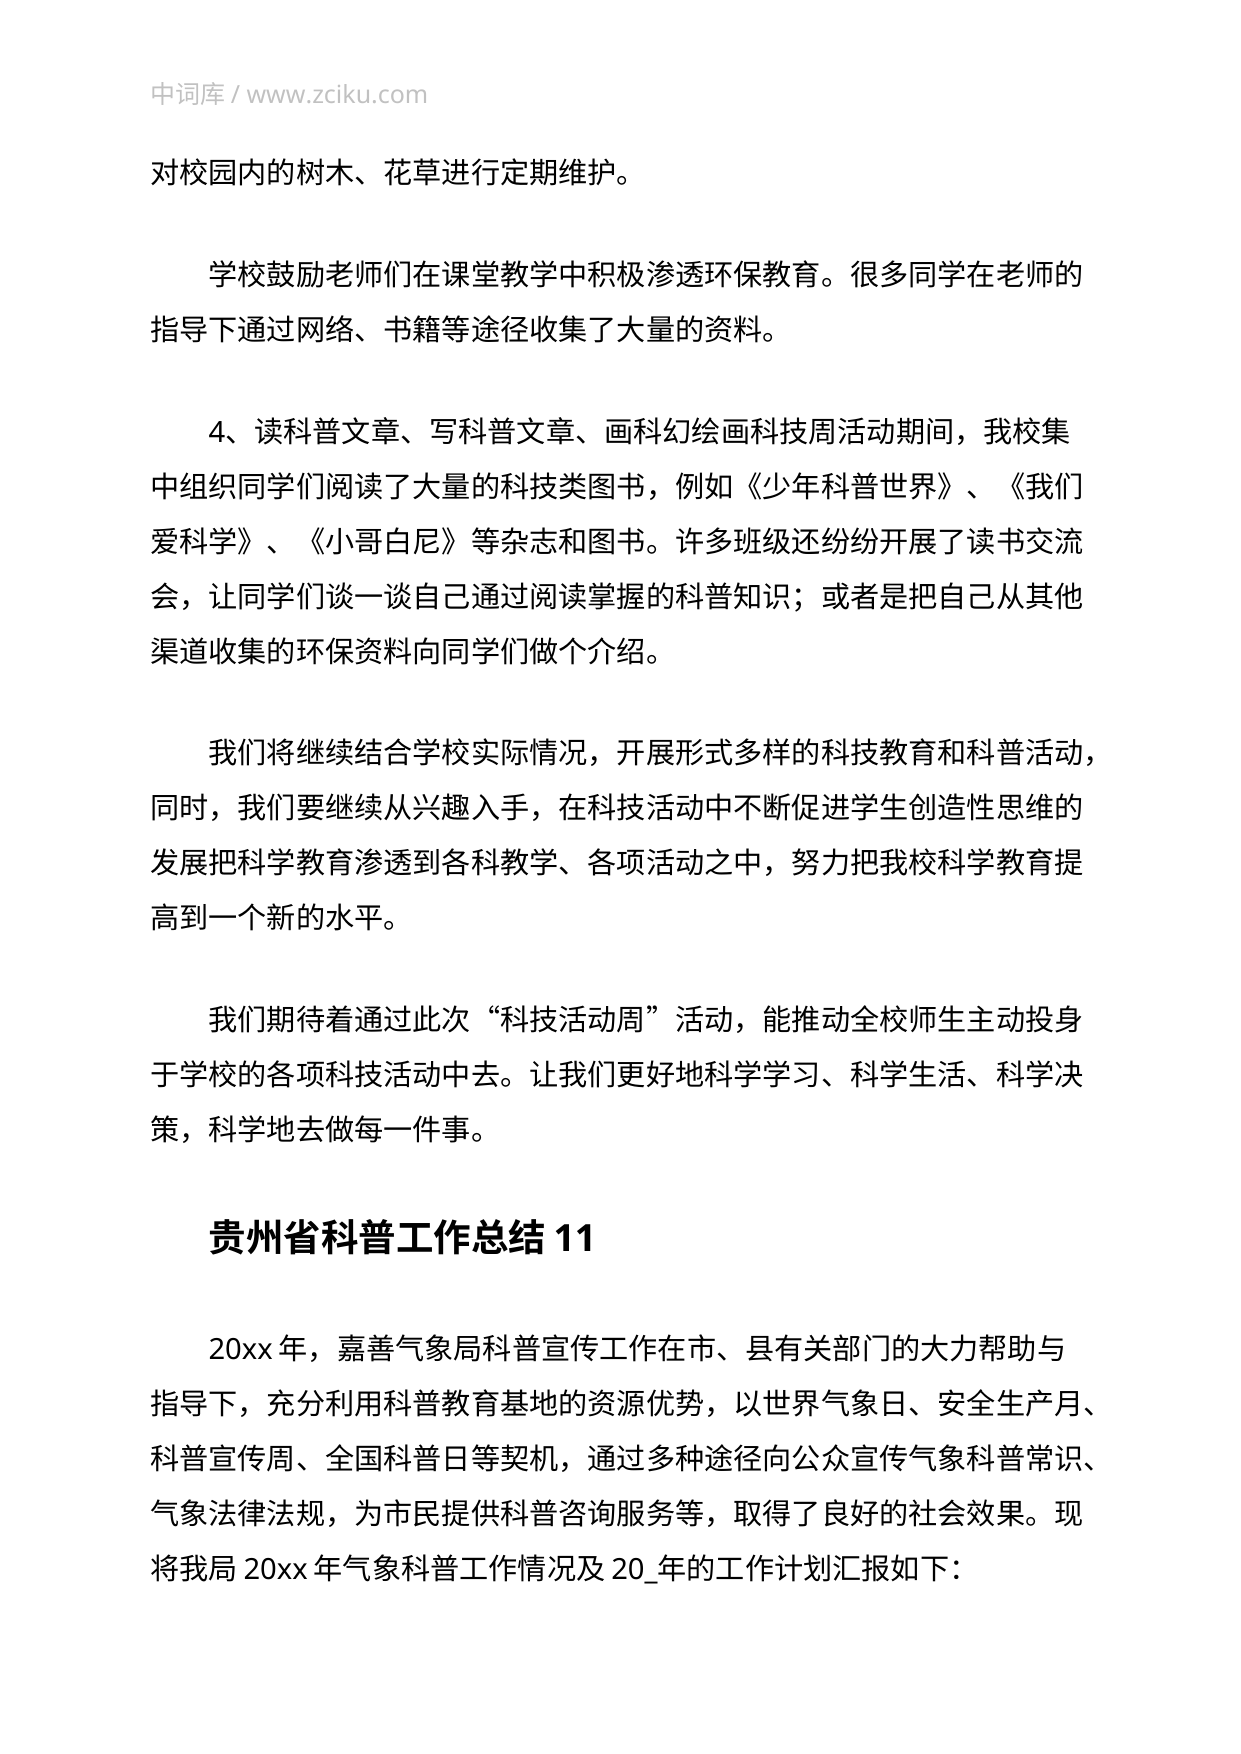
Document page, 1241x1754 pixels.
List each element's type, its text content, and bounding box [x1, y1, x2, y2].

text 20xx年，嘉善气象局科普宣传工作在市、县有关部门的大力帮助与指导下，充分利用科普教育基地的资源优势，以世界气象日、安全生产月、科普宣传周、全国科普日等契机，通过多种途径向公众宣传气象科普常识、气象法律法规，为市民提供科普咨询服务等，取得了良好的社会效果。现将我局20xx年气象科普工作情况及20_年的工作计划汇报如下： [150, 1326, 1090, 1588]
text 我们将继续结合学校实际情况，开展形式多样的科技教育和科普活动，同时，我们要继续从兴趣入手，在科技活动中不断促进学生创造性思维的发展把科学教育渗透到各科教学、各项活动之中，努力把我校科学教育提高到一个新的水平。 [150, 730, 1090, 937]
text 4、读科普文章、写科普文章、画科幻绘画科技周活动期间，我校集中组织同学们阅读了大量的科技类图书，例如《少年科普世界》、《我们爱科学》、《小哥白尼》等杂志和图书。许多班级还纷纷开展了读书交流会，让同学们谈一谈自己通过阅读掌握的科普知识；或者是把自己从其他渠道收集的环保资料向同学们做个介绍。 [150, 408, 1090, 670]
text 学校鼓励老师们在课堂教学中积极渗透环保教育。很多同学在老师的指导下通过网络、书籍等途径收集了大量的资料。 [150, 252, 1090, 349]
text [150, 150, 1090, 192]
text 贵州省科普工作总结11 [150, 1208, 1090, 1262]
text 我们期待着通过此次“科技活动周”活动，能推动全校师生主动投身于学校的各项科技活动中去。让我们更好地科学学习、科学生活、科学决策，科学地去做每一件事。 [150, 996, 1090, 1148]
